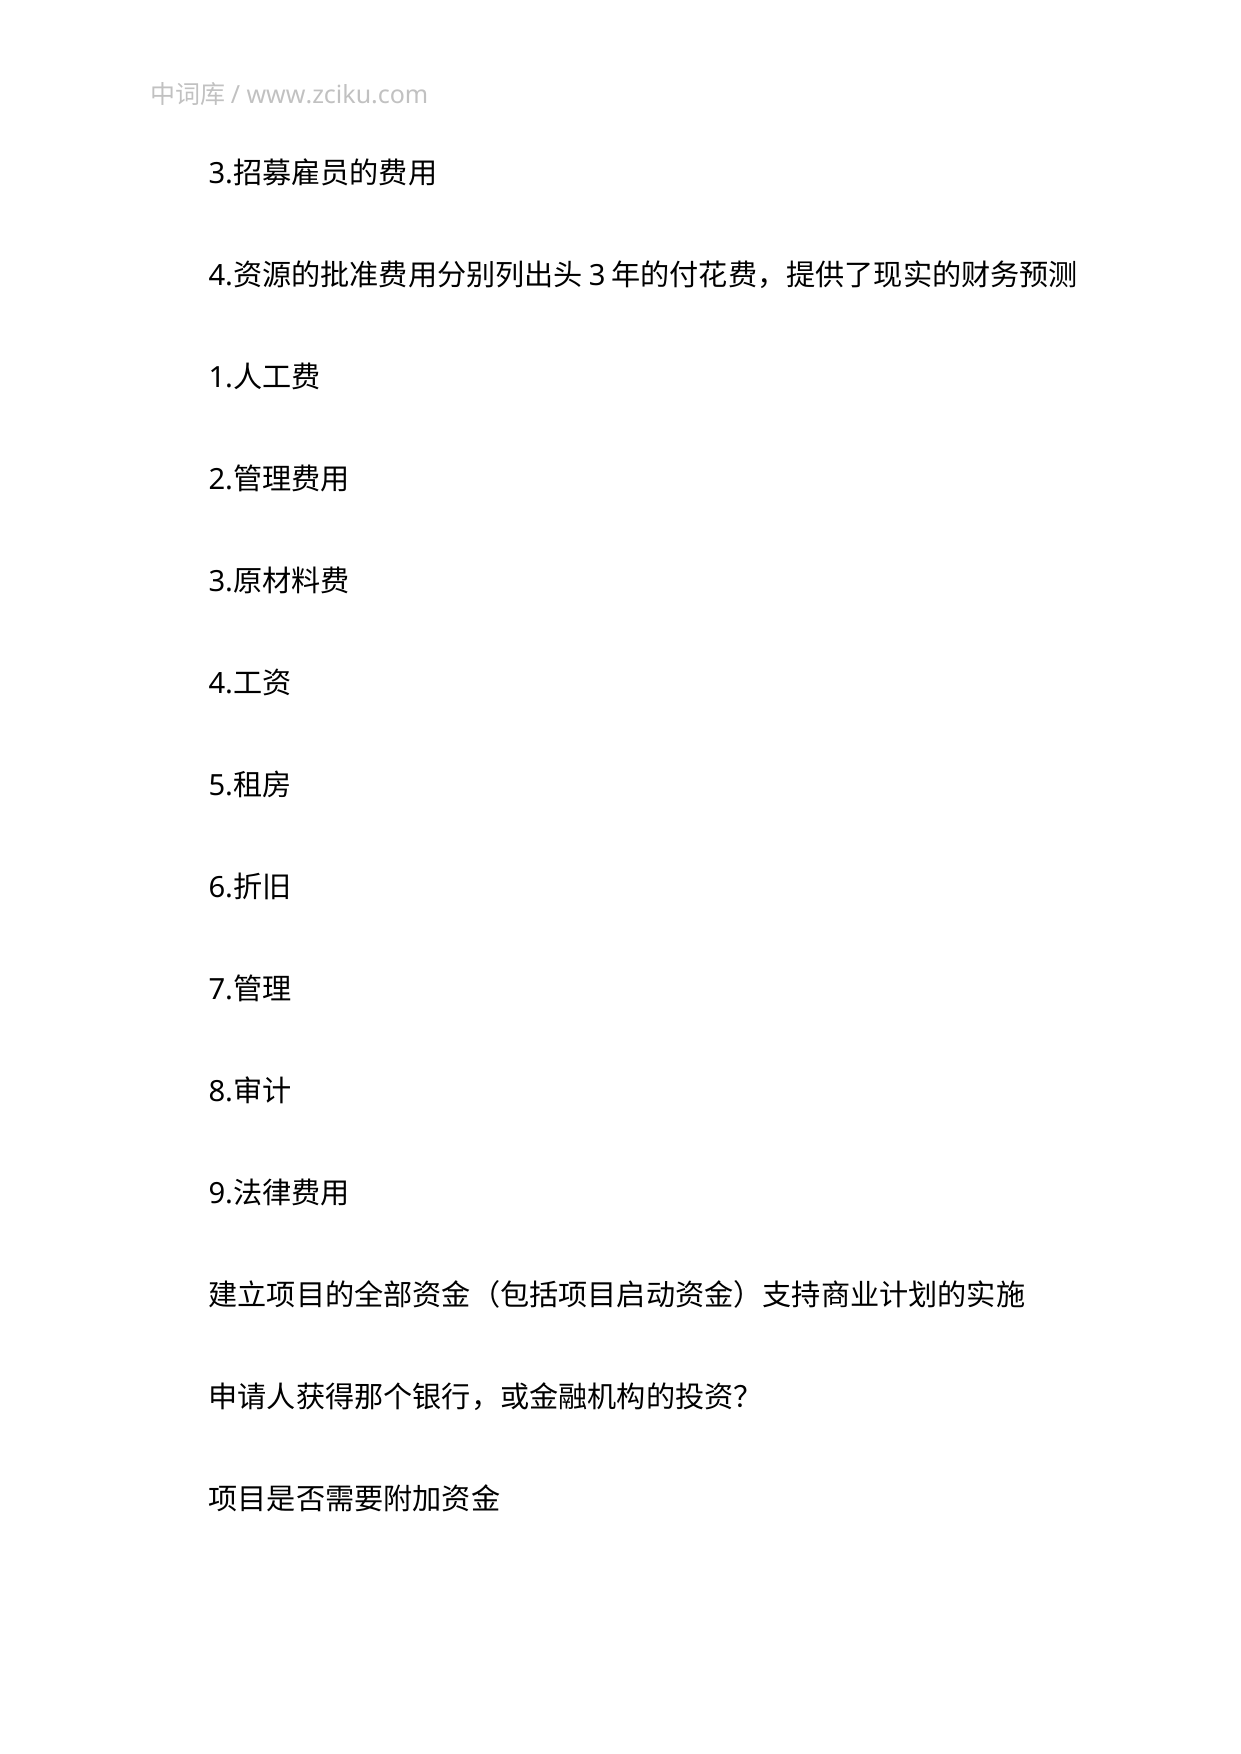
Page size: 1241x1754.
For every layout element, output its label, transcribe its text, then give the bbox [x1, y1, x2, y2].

text 建立项目的全部资金（包括项目启动资金）支持商业计划的实施 [150, 1272, 1090, 1314]
text 6.折旧 [150, 864, 1090, 906]
text 4.资源的批准费用分别列出头3年的付花费，提供了现实的财务预测 [150, 252, 1090, 294]
text 9.法律费用 [150, 1170, 1090, 1212]
text 5.租房 [150, 762, 1090, 804]
text 3.招募雇员的费用 [150, 150, 1090, 192]
text 申请人获得那个银行，或金融机构的投资？ [150, 1373, 1090, 1416]
text 4.工资 [150, 660, 1090, 702]
text 1.人工费 [150, 354, 1090, 396]
text 8.审计 [150, 1068, 1090, 1110]
text 7.管理 [150, 966, 1090, 1008]
text 3.原材料费 [150, 558, 1090, 600]
text 项目是否需要附加资金 [150, 1475, 1090, 1518]
text 2.管理费用 [150, 456, 1090, 498]
